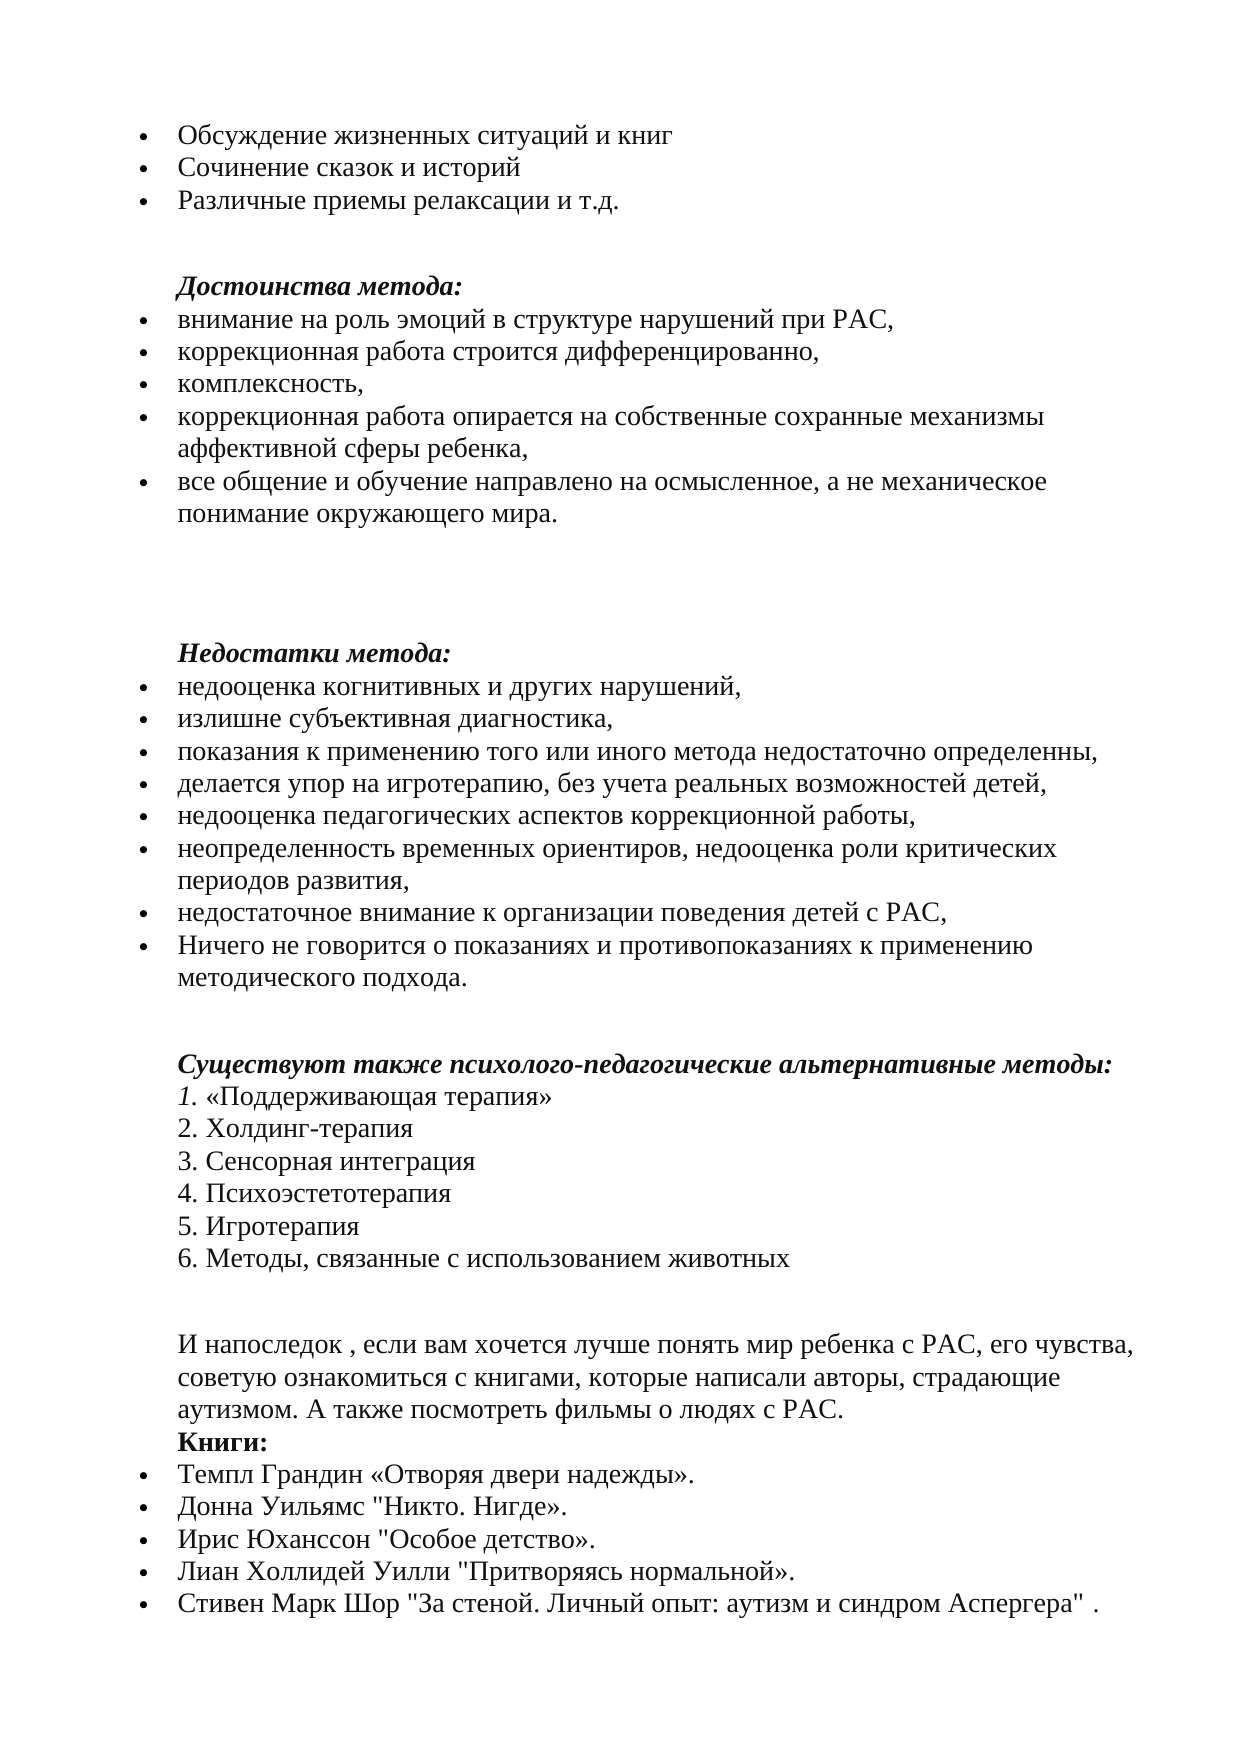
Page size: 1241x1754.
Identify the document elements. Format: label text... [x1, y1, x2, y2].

list все общение и обучение направлено на осмысленное, а не механическое понимание окружающего мира. [140, 464, 1152, 528]
text 3. Сенсорная интеграция [177, 1144, 1152, 1176]
text 5. Игротерапия [177, 1209, 1152, 1241]
list комплексность, [140, 366, 1152, 399]
list Ирис Юханссон "Особое детство». [140, 1522, 1152, 1554]
text 2. Холдинг-терапия [177, 1111, 1152, 1144]
list неопределенность временных ориентиров, недооценка роли критических периодов развития, [140, 831, 1152, 896]
list Обсуждение жизненных ситуаций и книг [140, 118, 1152, 151]
text И напоследок , если вам хочется лучше понять мир ребенка с РАС, его чувства, советую ознакомиться с книгами, которые написали авторы, страдающие аутизмом. А также посмотреть фильмы о людях с РАС. [177, 1327, 1152, 1424]
list коррекционная работа строится дифференцированно, [140, 334, 1152, 366]
list делается упор на игротерапию, без учета реальных возможностей детей, [140, 766, 1152, 798]
list Ничего не говорится о показаниях и противопоказаниях к применению методического подхода. [140, 928, 1152, 993]
text Недостатки метода: [177, 636, 1152, 669]
text Достоинства метода: [177, 269, 1152, 302]
list Сочинение сказок и историй [140, 151, 1152, 183]
list коррекционная работа опирается на собственные сохранные механизмы аффективной сферы ребенка, [140, 399, 1152, 464]
list внимание на роль эмоций в структуре нарушений при РАС, [140, 302, 1152, 334]
text 6. Методы, связанные с использованием животных [177, 1241, 1152, 1273]
list Темпл Грандин «Отворяя двери надежды». [140, 1457, 1152, 1489]
list недооценка когнитивных и других нарушений, [140, 669, 1152, 701]
list Лиан Холлидей Уилли "Притворяясь нормальной». [140, 1554, 1152, 1587]
text Существуют также психолого-педагогические альтернативные методы: [177, 1047, 1152, 1079]
text 1. «Поддерживающая терапия» [177, 1079, 1152, 1111]
list Донна Уильямс "Никто. Нигде». [140, 1489, 1152, 1522]
list недостаточное внимание к организации поведения детей с РАС, [140, 896, 1152, 928]
list недооценка педагогических аспектов коррекционной работы, [140, 798, 1152, 831]
list показания к применению того или иного метода недостаточно определенны, [140, 733, 1152, 766]
list Различные приемы релаксации и т.д. [140, 183, 1152, 215]
list излишне субъективная диагностика, [140, 701, 1152, 733]
text Книги: [177, 1424, 1152, 1457]
text 4. Психоэстетотерапия [177, 1176, 1152, 1209]
list Стивен Марк Шор "За стеной. Личный опыт: аутизм и синдром Аспергера" . [140, 1587, 1152, 1619]
